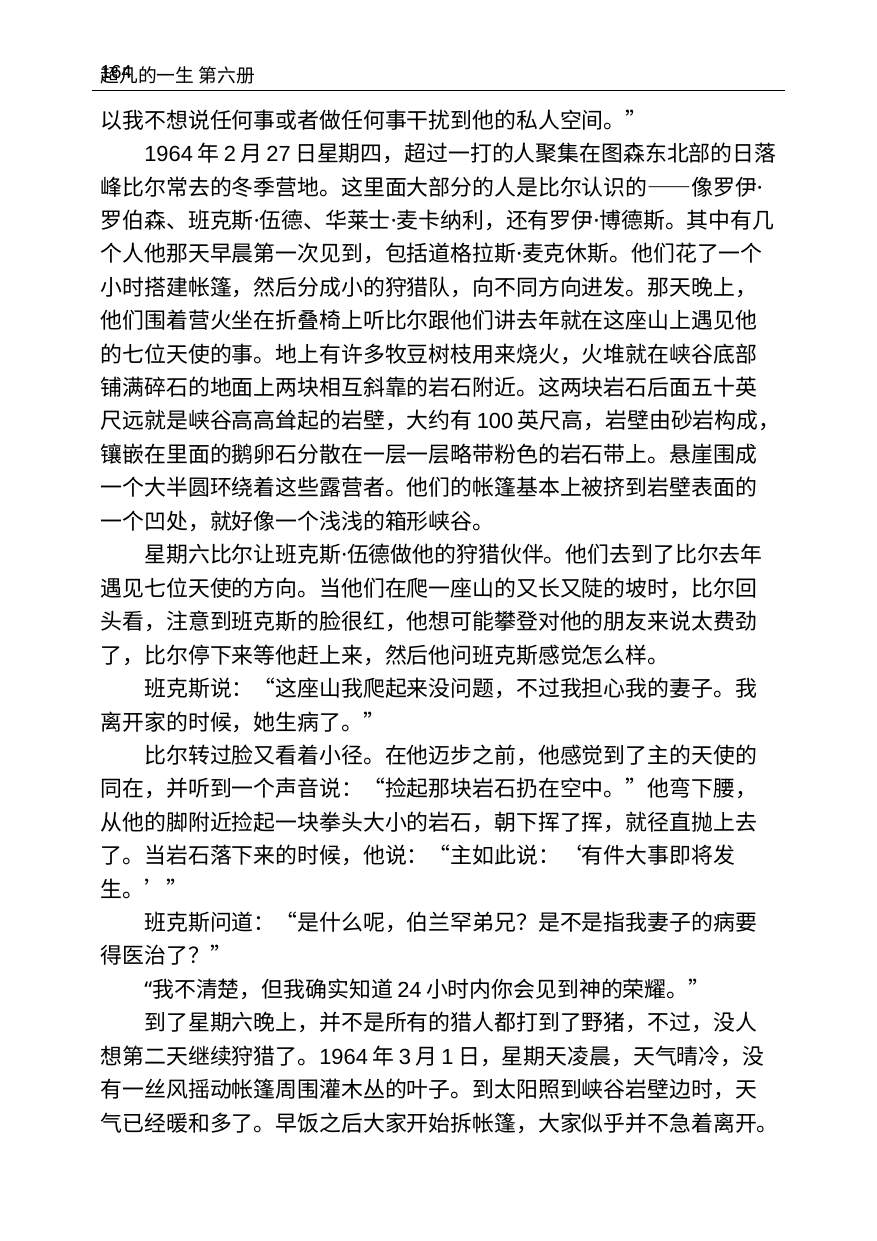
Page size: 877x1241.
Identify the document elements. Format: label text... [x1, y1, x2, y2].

text 班克斯说：“这座山我爬起来没问题，不过我担心我的妻子。我离开家的时候，她生病了。” [100, 670, 777, 737]
text 班克斯问道：“是什么呢，伯兰罕弟兄？是不是指我妻子的病要得医治了？” [100, 904, 777, 971]
text 1964年2月27日星期四，超过一打的人聚集在图森东北部的日落峰比尔常去的冬季营地。这里面大部分的人是比尔认识的——像罗伊·罗伯森、班克斯·伍德、华莱士·麦卡纳利，还有罗伊·博德斯。其中有几个人他那天早晨第一次见到，包括道格拉斯·麦克休斯。他们花了一个小时搭建帐篷，然后分成小的狩猎队，向不同方向进发。那天晚上，他们围着营火坐在折叠椅上听比尔跟他们讲去年就在这座山上遇见他的七位天使的事。地上有许多牧豆树枝用来烧火，火堆就在峡谷底部铺满碎石的地面上两块相互斜靠的岩石附近。这两块岩石后面五十英尺远就是峡谷高高耸起的岩壁，大约有100英尺高，岩壁由砂岩构成，镶嵌在里面的鹅卵石分散在一层一层略带粉色的岩石带上。悬崖围成一个大半圆环绕着这些露营者。他们的帐篷基本上被挤到岩壁表面的一个凹处，就好像一个浅浅的箱形峡谷。 [100, 135, 777, 536]
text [100, 102, 777, 135]
text “我不清楚，但我确实知道24小时内你会见到神的荣耀。” [100, 971, 777, 1004]
text 比尔转过脸又看着小径。在他迈步之前，他感觉到了主的天使的同在，并听到一个声音说：“捡起那块岩石扔在空中。”他弯下腰，从他的脚附近捡起一块拳头大小的岩石，朝下挥了挥，就径直抛上去了。当岩石落下来的时候，他说：“主如此说：‘有件大事即将发生。’” [100, 737, 777, 904]
text 星期六比尔让班克斯·伍德做他的狩猎伙伴。他们去到了比尔去年遇见七位天使的方向。当他们在爬一座山的又长又陡的坡时，比尔回头看，注意到班克斯的脸很红，他想可能攀登对他的朋友来说太费劲了，比尔停下来等他赶上来，然后他问班克斯感觉怎么样。 [100, 536, 777, 670]
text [100, 1004, 777, 1138]
